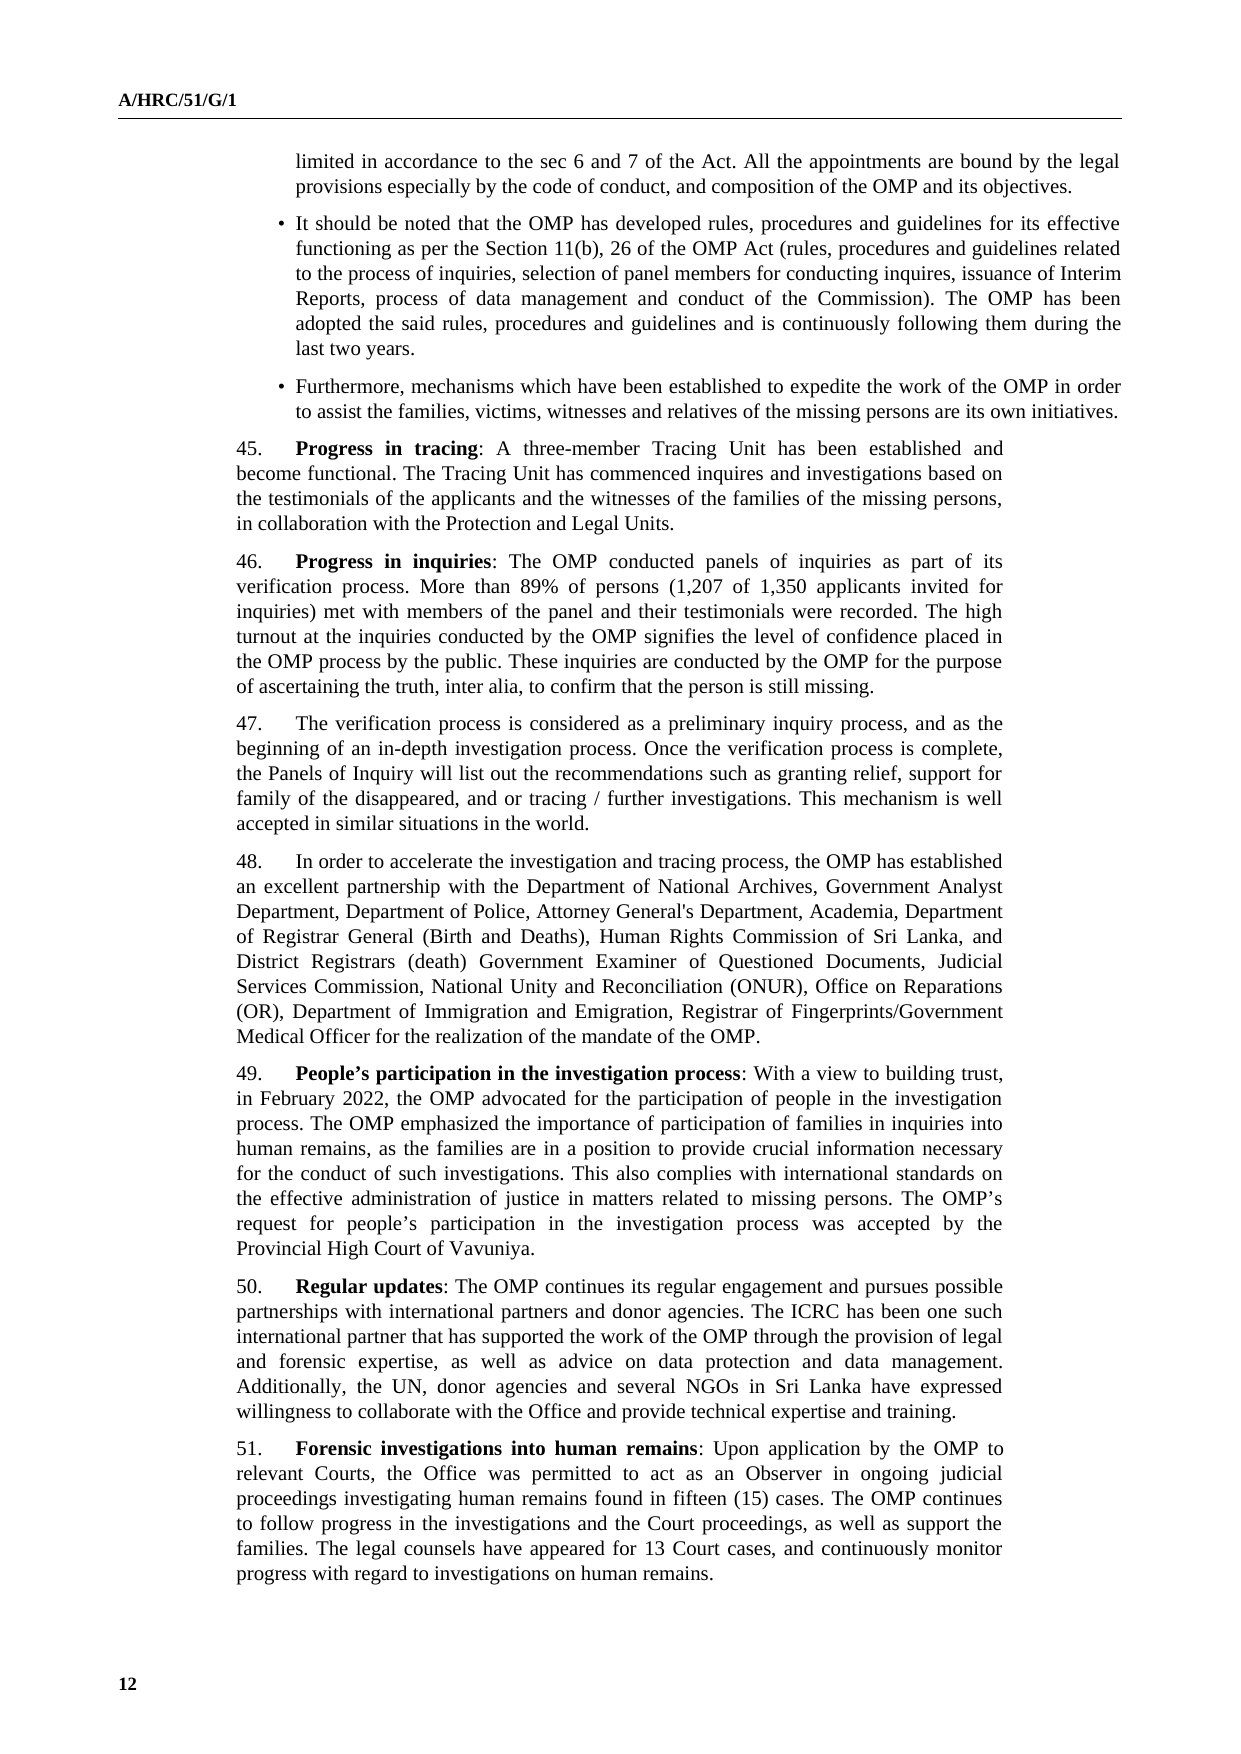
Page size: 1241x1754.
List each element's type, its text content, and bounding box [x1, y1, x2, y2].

text 48. In order to accelerate the investigation and tracing process, the OMP has established an excellent partnership with the Department of National Archives, Government Analyst Department, Department of Police, Attorney General's Department, Academia, Department of Registrar General (Birth and Deaths), Human Rights Commission of Sri Lanka, and District Registrars (death) Government Examiner of Questioned Documents, Judicial Services Commission, National Unity and Reconciliation (ONUR), Office on Reparations (OR), Department of Immigration and Emigration, Registrar of Fingerprints/Government Medical Officer for the realization of the mandate of the OMP. [236, 848, 1004, 1048]
text 49. People’s participation in the investigation process: With a view to building trust, in February 2022, the OMP advocated for the participation of people in the investigation process. The OMP emphasized the importance of participation of families in inquiries into human remains, as the families are in a position to provide crucial information necessary for the conduct of such investigations. This also complies with international standards on the effective administration of justice in matters related to missing persons. The OMP’s request for people’s participation in the investigation process was accepted by the Provincial High Court of Vavuniya. [236, 1060, 1004, 1260]
text 50. Regular updates: The OMP continues its regular engagement and pursues possible partnerships with international partners and donor agencies. The ICRC has been one such international partner that has supported the work of the OMP through the provision of legal and forensic expertise, as well as advice on data protection and data management. Additionally, the UN, donor agencies and several NGOs in Sri Lanka have expressed willingness to collaborate with the Office and provide technical expertise and training. [236, 1273, 1004, 1423]
text 51. Forensic investigations into human remains: Upon application by the OMP to relevant Courts, the Office was permitted to act as an Observer in ongoing judicial proceedings investigating human remains found in fifteen (15) cases. The OMP continues to follow progress in the investigations and the Court proceedings, as well as support the families. The legal counsels have appeared for 13 Court cases, and continuously monitor progress with regard to investigations on human remains. [236, 1435, 1004, 1585]
text It should be noted that the OMP has developed rules, procedures and guidelines for its effective functioning as per the Section 11(b), 26 of the OMP Act (rules, procedures and guidelines related to the process of inquiries, selection of panel members for conducting inquires, issuance of Interim Reports, process of data management and conduct of the Commission). The OMP has been adopted the said rules, procedures and guidelines and is continuously following them during the last two years. [278, 210, 1122, 360]
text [278, 148, 1122, 198]
text 46. Progress in inquiries: The OMP conducted panels of inquiries as part of its verification process. More than 89% of persons (1,207 of 1,350 applicants invited for inquiries) met with members of the panel and their testimonials were recorded. The high turnout at the inquiries conducted by the OMP signifies the level of confidence placed in the OMP process by the public. These inquiries are conducted by the OMP for the purpose of ascertaining the truth, inter alia, to confirm that the person is still missing. [236, 548, 1004, 698]
text 47. The verification process is considered as a preliminary inquiry process, and as the beginning of an in-depth investigation process. Once the verification process is complete, the Panels of Inquiry will list out the recommendations such as granting relief, support for family of the disappeared, and or tracing / further investigations. This mechanism is well accepted in similar situations in the world. [236, 710, 1004, 835]
text 45. Progress in tracing: A three-member Tracing Unit has been established and become functional. The Tracing Unit has commenced inquires and investigations based on the testimonials of the applicants and the witnesses of the families of the missing persons, in collaboration with the Protection and Legal Units. [236, 435, 1004, 535]
text Furthermore, mechanisms which have been established to expedite the work of the OMP in order to assist the families, victims, witnesses and relatives of the missing persons are its own initiatives. [278, 373, 1122, 423]
